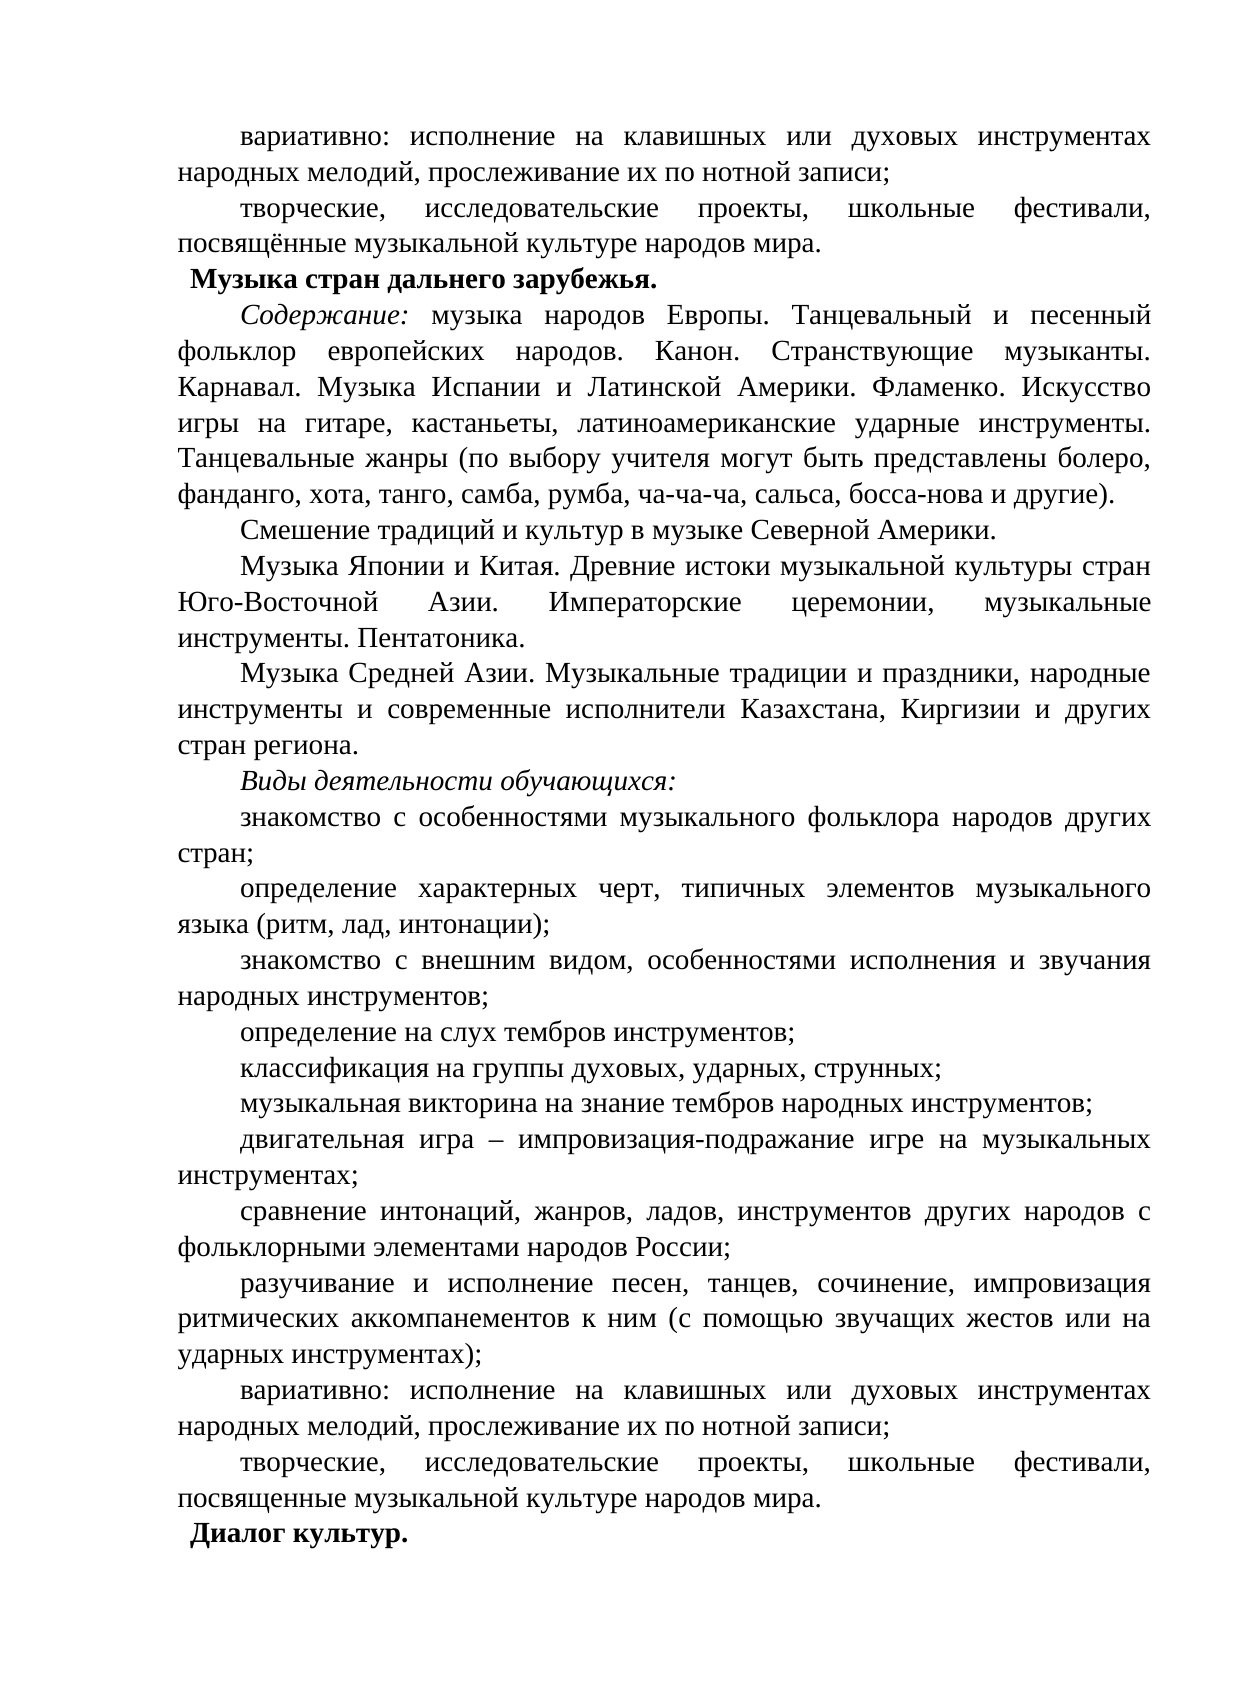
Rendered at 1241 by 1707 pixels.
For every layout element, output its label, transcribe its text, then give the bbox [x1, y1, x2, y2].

text сравнение интонаций, жанров, ладов, инструментов других народов с фольклорными элементами народов России; [177, 1193, 1152, 1262]
text Виды деятельности обучающихся: [177, 763, 1152, 797]
text творческие, исследовательские проекты, школьные фестивали, посвящённые музыкальной культуре народов мира. [177, 190, 1152, 259]
text классификация на группы духовых, ударных, струнных; [177, 1050, 1152, 1083]
text Содержание: музыка народов Европы. Танцевальный и песенный фольклор европейских народов. Канон. Странствующие музыканты. Карнавал. Музыка Испании и Латинской Америки. Фламенко. Искусство игры на гитаре, кастаньеты, латиноамериканские ударные инструменты. Танцевальные жанры (по выбору учителя могут быть представлены болеро, фанданго, хота, танго, самба, румба, ча-ча-ча, сальса, босса-нова и другие). [177, 297, 1152, 510]
text Смешение традиций и культур в музыке Северной Америки. [177, 512, 1152, 546]
text музыкальная викторина на знание тембров народных инструментов; [177, 1086, 1152, 1119]
text творческие, исследовательские проекты, школьные фестивали, посвященные музыкальной культуре народов мира. [177, 1444, 1152, 1513]
text разучивание и исполнение песен, танцев, сочинение, импровизация ритмических аккомпанементов к ним (с помощью звучащих жестов или на ударных инструментах); [177, 1265, 1152, 1370]
text Диалог культур. [190, 1516, 1152, 1549]
text Музыка Средней Азии. Музыкальные традиции и праздники, народные инструменты и современные исполнители Казахстана, Киргизии и других стран региона. [177, 656, 1152, 761]
text вариативно: исполнение на клавишных или духовых инструментах народных мелодий, прослеживание их по нотной записи; [177, 118, 1152, 187]
text определение на слух тембров инструментов; [177, 1014, 1152, 1047]
text Музыка стран дальнего зарубежья. [190, 261, 1152, 295]
text Музыка Японии и Китая. Древние истоки музыкальной культуры стран Юго-Восточной Азии. Императорские церемонии, музыкальные инструменты. Пентатоника. [177, 548, 1152, 653]
text знакомство с особенностями музыкального фольклора народов других стран; [177, 799, 1152, 868]
text определение характерных черт, типичных элементов музыкального языка (ритм, лад, интонации); [177, 871, 1152, 940]
text знакомство с внешним видом, особенностями исполнения и звучания народных инструментов; [177, 942, 1152, 1012]
text вариативно: исполнение на клавишных или духовых инструментах народных мелодий, прослеживание их по нотной записи; [177, 1372, 1152, 1442]
text двигательная игра – импровизация-подражание игре на музыкальных инструментах; [177, 1121, 1152, 1191]
